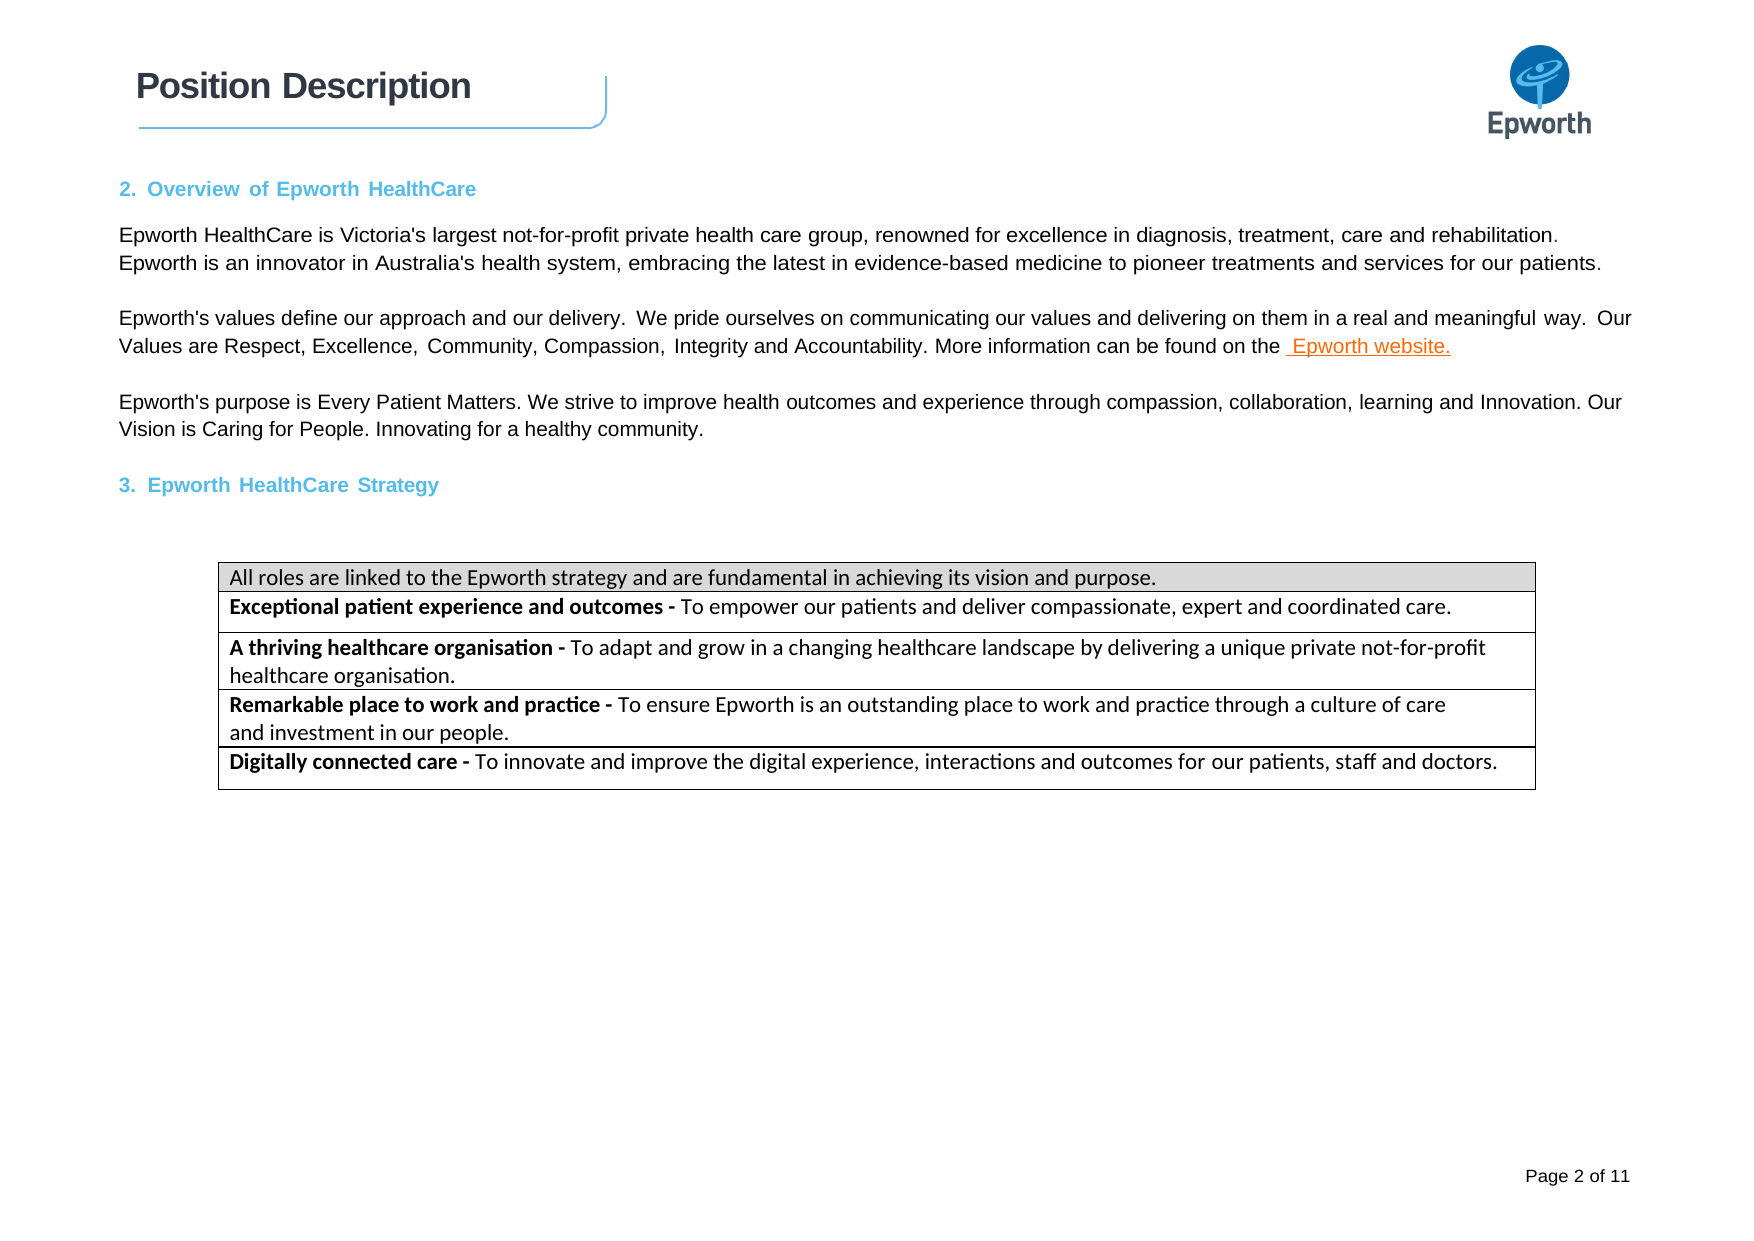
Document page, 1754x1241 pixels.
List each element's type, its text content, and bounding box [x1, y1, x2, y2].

table_header All roles are linked to the Epworth strategy and are fundamental in achieving its vision and purpose. [219, 563, 1535, 591]
table_cell Remarkable place to work and practice - To ensure Epworth is an outstanding place to work and practice through a culture of care and investment in our people. [219, 690, 1535, 746]
table_cell Exceptional patient experience and outcomes - To empower our patients and deliver compassionate, expert and coordinated care. [219, 592, 1535, 632]
subtitle Epworth HealthCare Strategy [119, 473, 1652, 497]
text Epworth HealthCare is Victoria's largest not-for-profit private health care group, renowned for excellence in diagnosis, treatment, care and rehabilitation. Epworth is an innovator in Australia's health system, embracing the latest in evidence-based medicine to pioneer treatments and services for our patients. [118, 223, 1644, 274]
subtitle Overview of Epworth HealthCare [119, 176, 1652, 200]
picture [1486, 41, 1593, 142]
table_cell A thriving healthcare organisation - To adapt and grow in a changing healthcare landscape by delivering a unique private not-for-profit healthcare organisation. [219, 633, 1535, 689]
table_cell Digitally connected care - To innovate and improve the digital experience, interactions and outcomes for our patients, staff and doctors. [219, 748, 1535, 789]
text Epworth's values define our approach and our delivery. We pride ourselves on communicating our values and delivering on them in a real and meaningful way. Our Values are Respect, Excellence, Community, Compassion, Integrity and Accountability. More information can be found on the Epworth website. [118, 306, 1644, 358]
text Epworth's purpose is Every Patient Matters. We strive to improve health outcomes and experience through compassion, collaboration, learning and Innovation. Our Vision is Caring for People. Innovating for a healthy community. [118, 389, 1644, 441]
